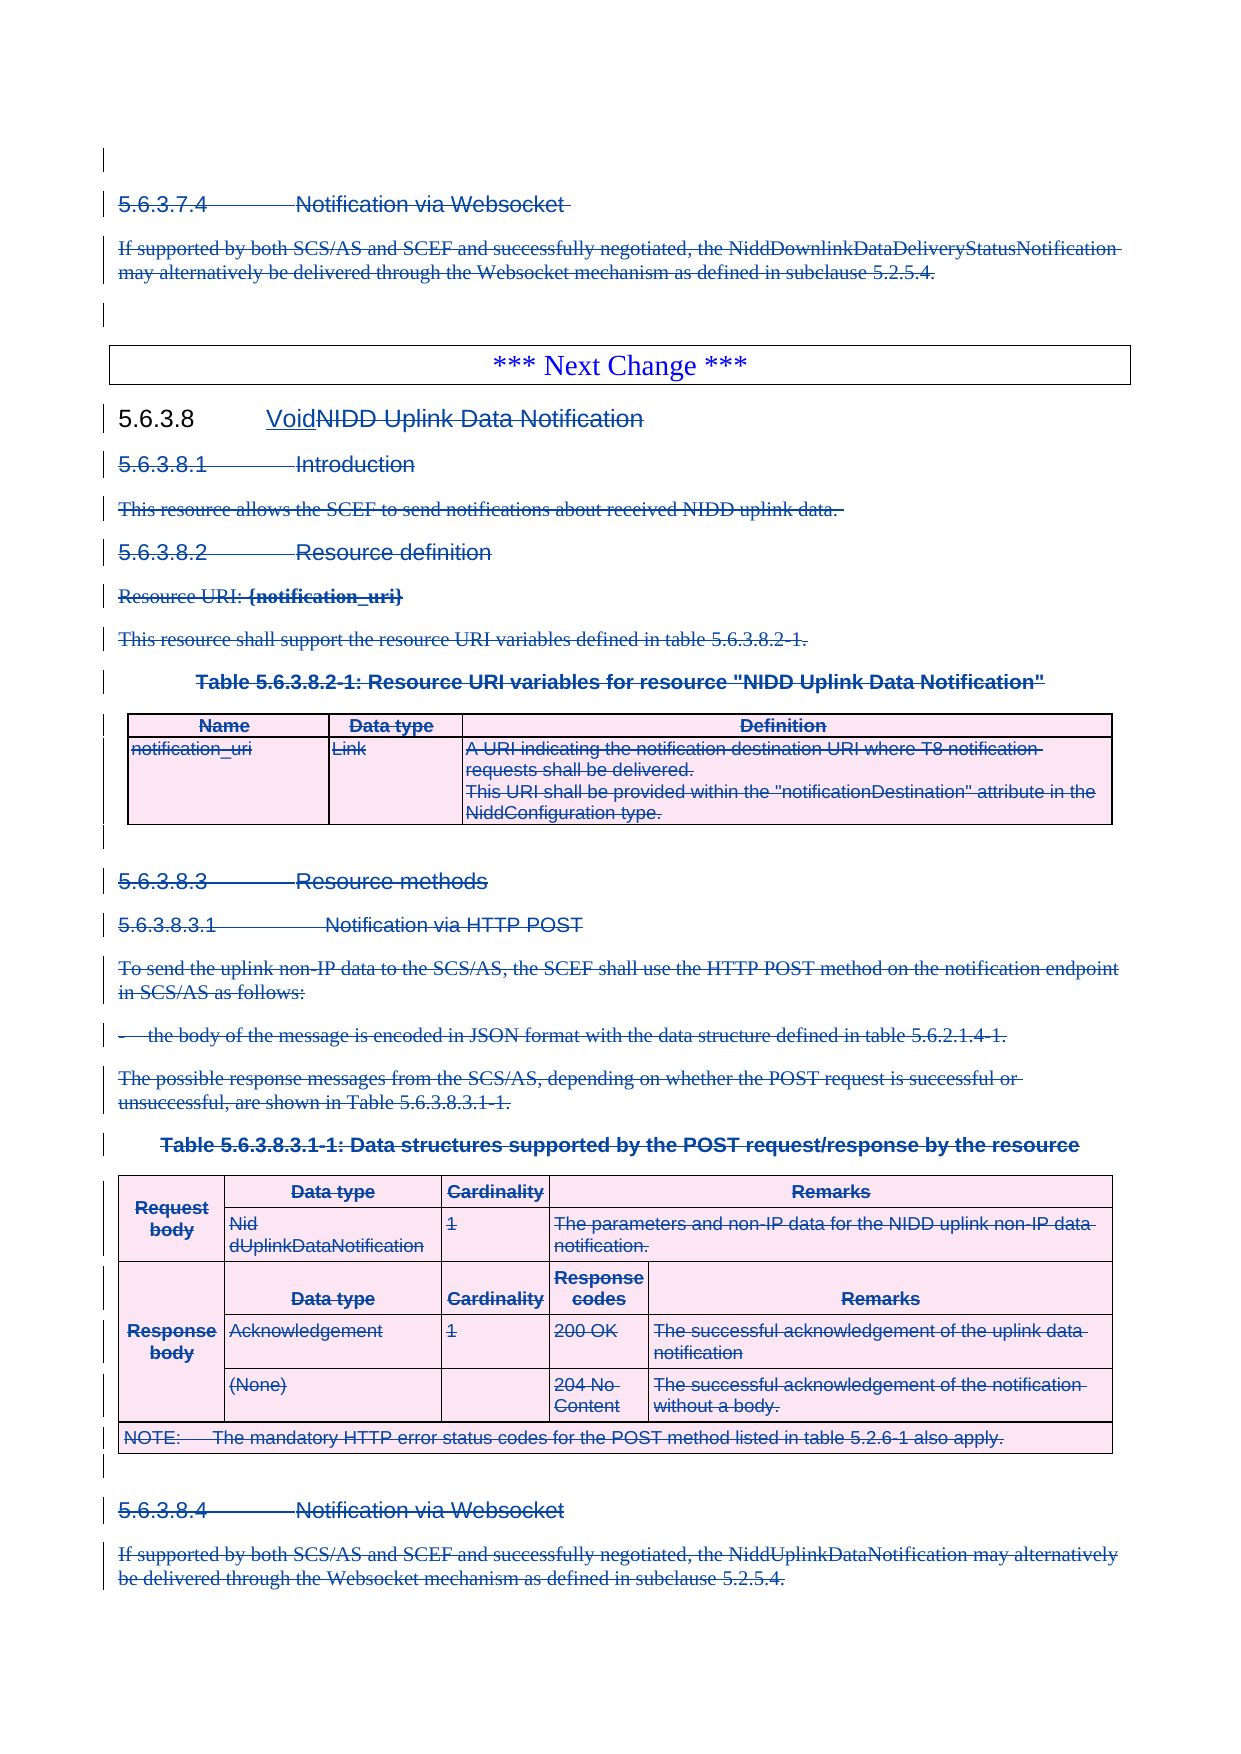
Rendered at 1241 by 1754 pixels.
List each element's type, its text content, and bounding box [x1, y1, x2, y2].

subtitle 5.6.3.8 [118, 404, 1122, 433]
text *** Next Change *** [110, 346, 1130, 384]
